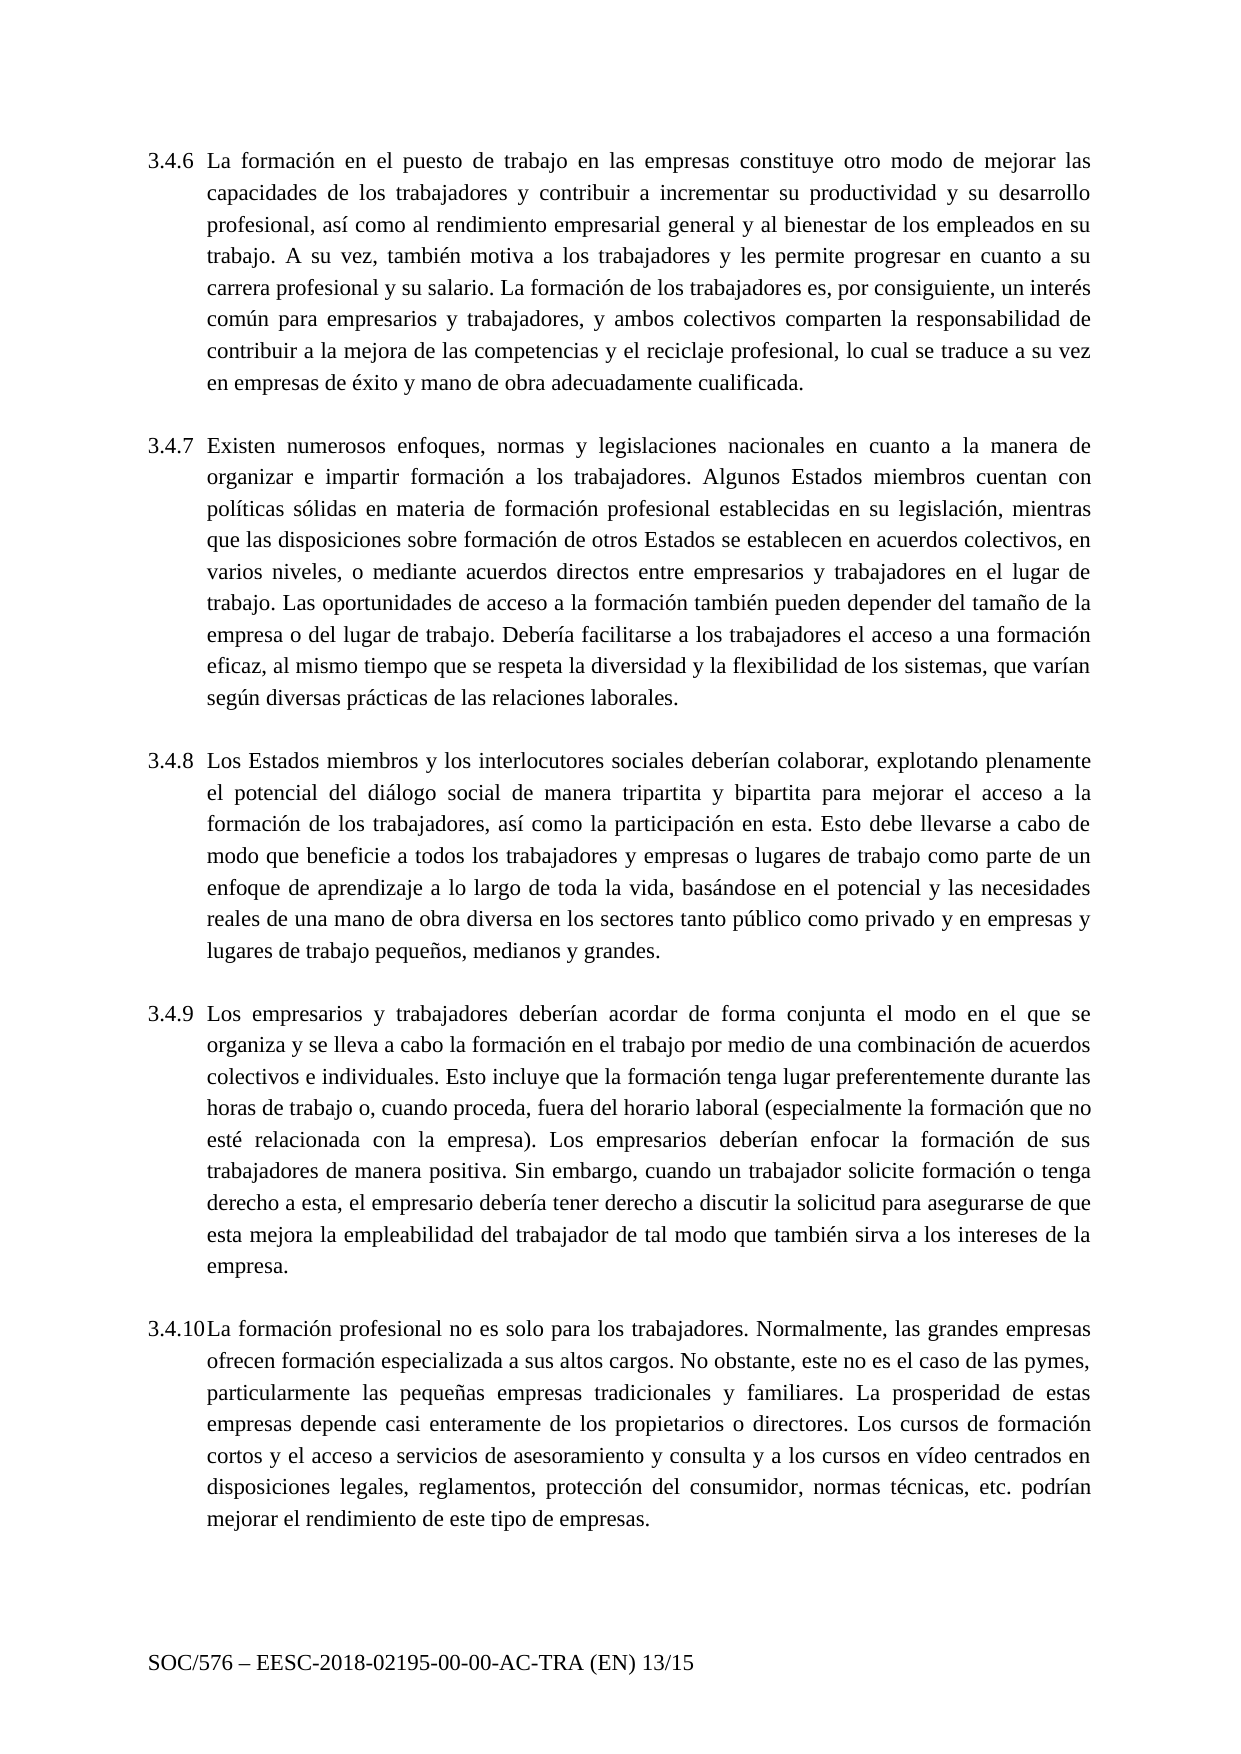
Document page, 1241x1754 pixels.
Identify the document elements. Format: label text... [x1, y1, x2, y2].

subtitle La formación en el puesto de trabajo en las empresas constituye otro modo de mejorar las capacidades de los trabajadores y contribuir a incrementar su productividad y su desarrollo profesional, así como al rendimiento empresarial general y al bienestar de los empleados en su trabajo. A su vez, también motiva a los trabajadores y les permite progresar en cuanto a su carrera profesional y su salario. La formación de los trabajadores es, por consiguiente, un interés común para empresarios y trabajadores, y ambos colectivos comparten la responsabilidad de contribuir a la mejora de las competencias y el reciclaje profesional, lo cual se traduce a su vez en empresas de éxito y mano de obra adecuadamente cualificada. [148, 148, 1093, 395]
subtitle La formación profesional no es solo para los trabajadores. Normalmente, las grandes empresas ofrecen formación especializada a sus altos cargos. No obstante, este no es el caso de las pymes, particularmente las pequeñas empresas tradicionales y familiares. La prosperidad de estas empresas depende casi enteramente de los propietarios o directores. Los cursos de formación cortos y el acceso a servicios de asesoramiento y consulta y a los cursos en vídeo centrados en disposiciones legales, reglamentos, protección del consumidor, normas técnicas, etc. podrían mejorar el rendimiento de este tipo de empresas. [148, 1315, 1093, 1531]
subtitle Los Estados miembros y los interlocutores sociales deberían colaborar, explotando plenamente el potencial del diálogo social de manera tripartita y bipartita para mejorar el acceso a la formación de los trabajadores, así como la participación en esta. Esto debe llevarse a cabo de modo que beneficie a todos los trabajadores y empresas o lugares de trabajo como parte de un enfoque de aprendizaje a lo largo de toda la vida, basándose en el potencial y las necesidades reales de una mano de obra diversa en los sectores tanto público como privado y en empresas y lugares de trabajo pequeños, medianos y grandes. [148, 747, 1093, 963]
subtitle Los empresarios y trabajadores deberían acordar de forma conjunta el modo en el que se organiza y se lleva a cabo la formación en el trabajo por medio de una combinación de acuerdos colectivos e individuales. Esto incluye que la formación tenga lugar preferentemente durante las horas de trabajo o, cuando proceda, fuera del horario laboral (especialmente la formación que no esté relacionada con la empresa). Los empresarios deberían enfocar la formación de sus trabajadores de manera positiva. Sin embargo, cuando un trabajador solicite formación o tenga derecho a esta, el empresario debería tener derecho a discutir la solicitud para asegurarse de que esta mejora la empleabilidad del trabajador de tal modo que también sirva a los intereses de la empresa. [148, 1000, 1093, 1279]
subtitle Existen numerosos enfoques, normas y legislaciones nacionales en cuanto a la manera de organizar e impartir formación a los trabajadores. Algunos Estados miembros cuentan con políticas sólidas en materia de formación profesional establecidas en su legislación, mientras que las disposiciones sobre formación de otros Estados se establecen en acuerdos colectivos, en varios niveles, o mediante acuerdos directos entre empresarios y trabajadores en el lugar de trabajo. Las oportunidades de acceso a la formación también pueden depender del tamaño de la empresa o del lugar de trabajo. Debería facilitarse a los trabajadores el acceso a una formación eficaz, al mismo tiempo que se respeta la diversidad y la flexibilidad de los sistemas, que varían según diversas prácticas de las relaciones laborales. [148, 432, 1093, 711]
